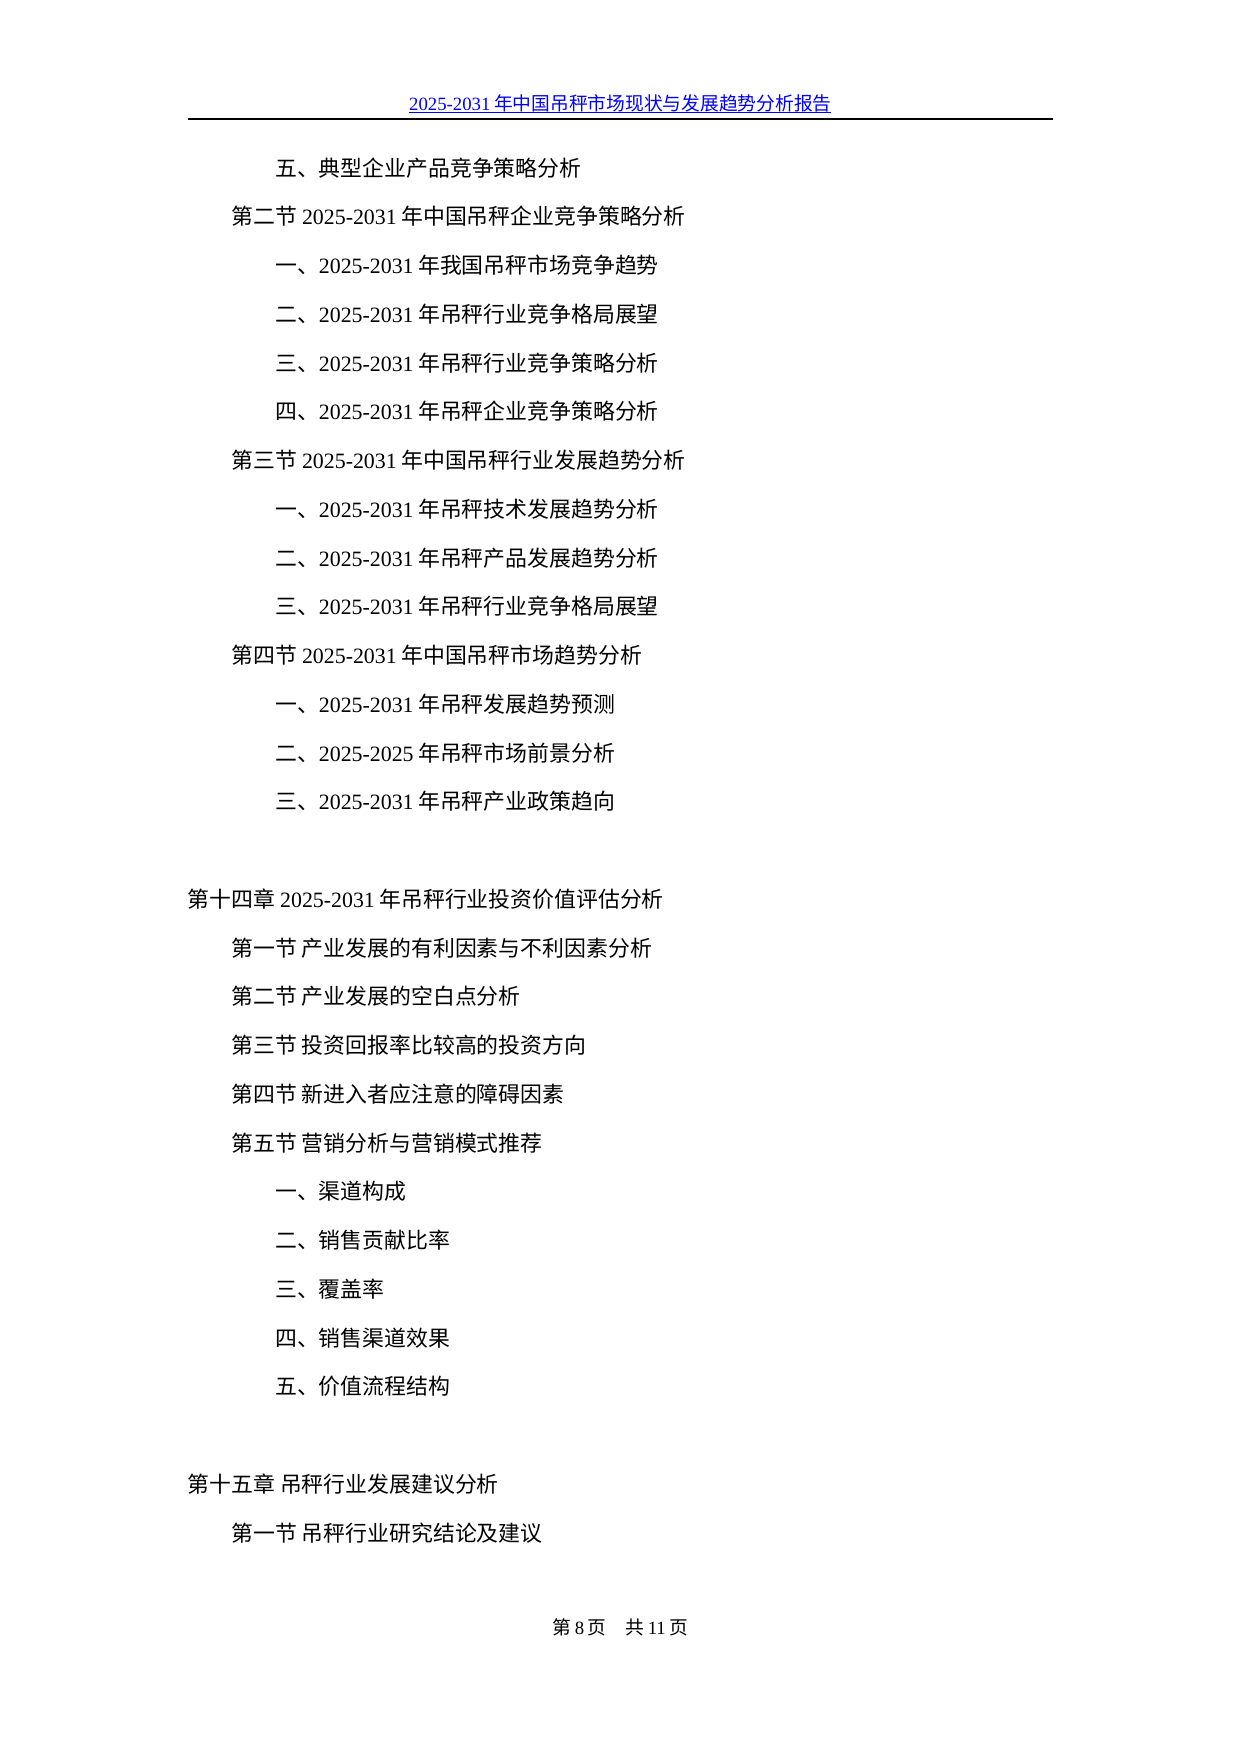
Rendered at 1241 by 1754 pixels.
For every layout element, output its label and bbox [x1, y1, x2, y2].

text [187, 150, 1053, 1548]
